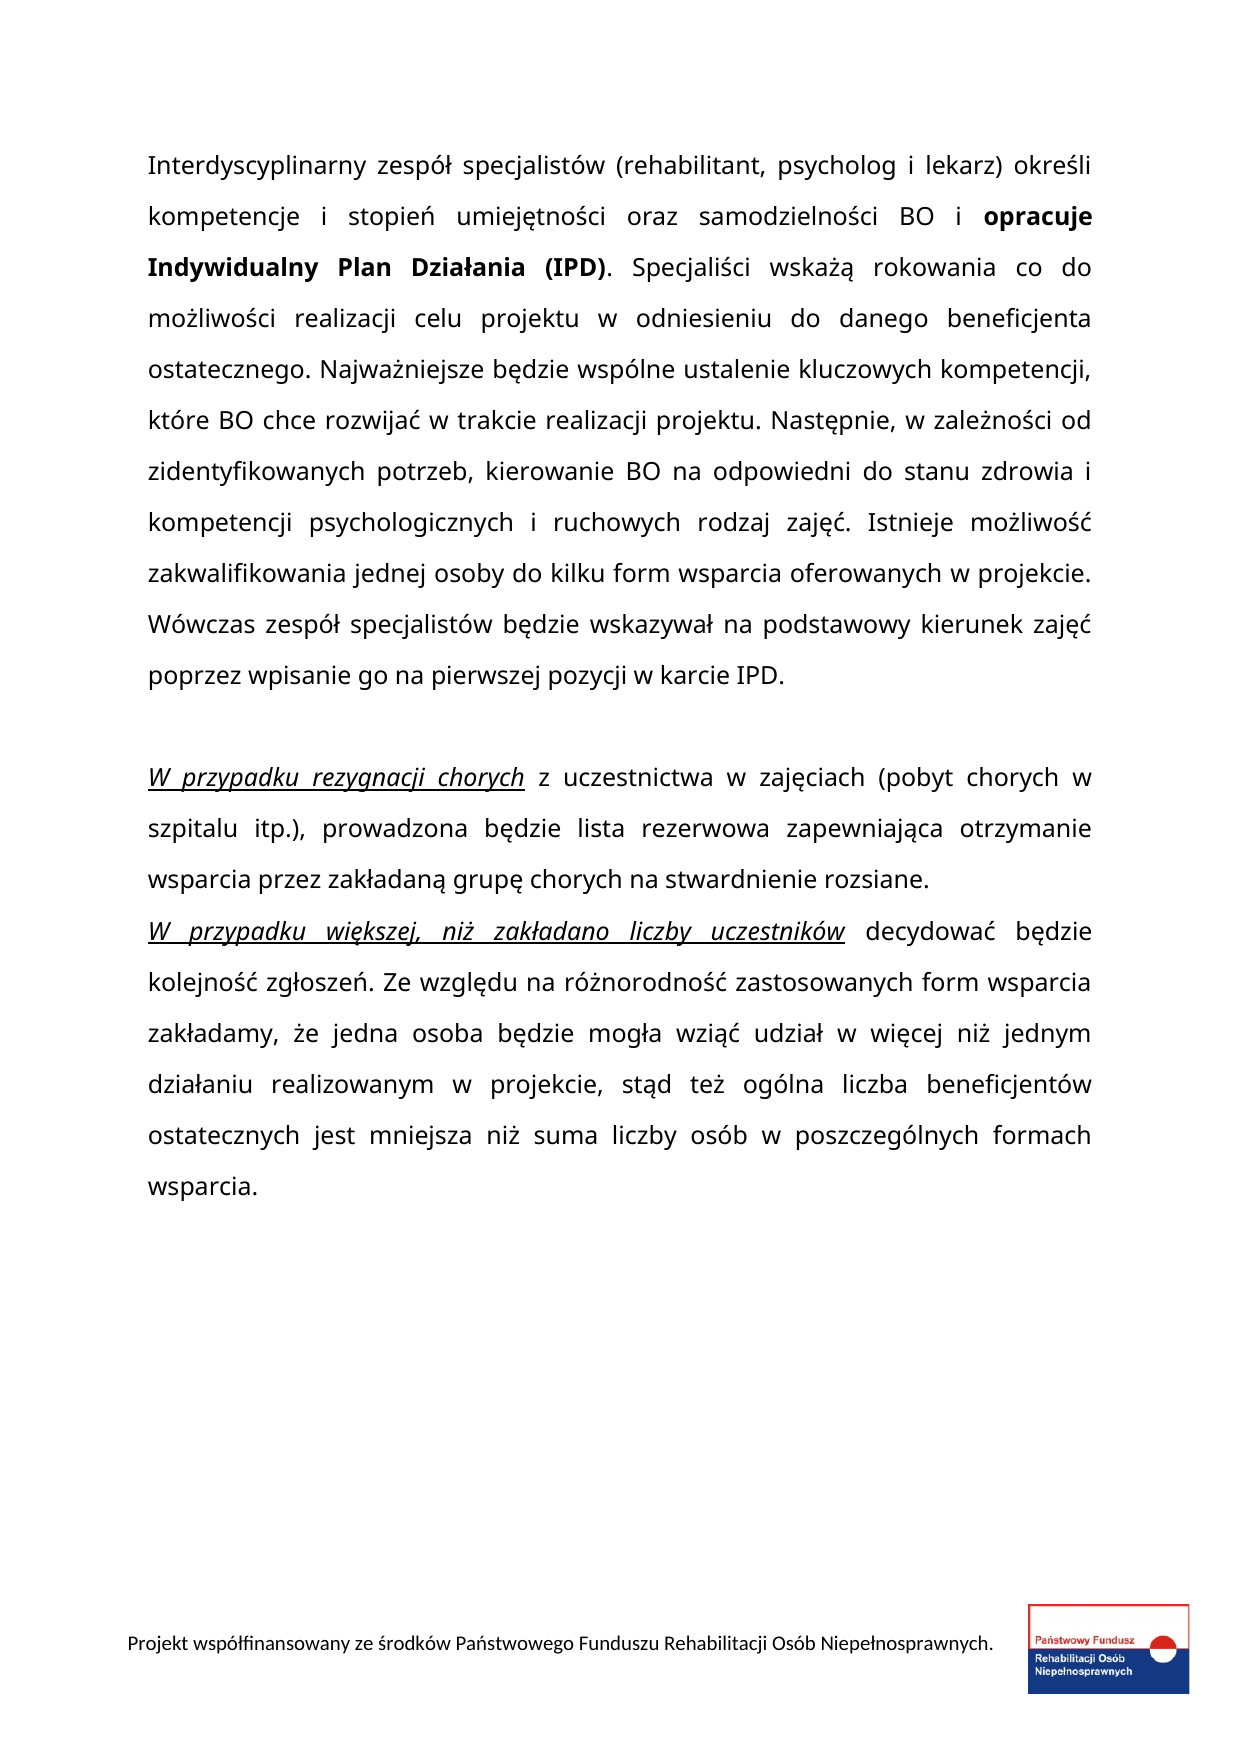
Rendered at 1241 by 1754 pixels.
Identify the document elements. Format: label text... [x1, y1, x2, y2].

picture [1028, 1604, 1190, 1693]
text W przypadku większej, niż zakładano liczby uczestników decydować będzie kolejność zgłoszeń. Ze względu na różnorodność zastosowanych form wsparcia zakładamy, że jedna osoba będzie mogła wziąć udział w więcej niż jednym działaniu realizowanym w projekcie, stąd też ogólna liczba beneficjentów ostatecznych jest mniejsza niż suma liczby osób w poszczególnych formach wsparcia. [148, 913, 1093, 1202]
text W przypadku rezygnacji chorych z uczestnictwa w zajęciach (pobyt chorych w szpitalu itp.), prowadzona będzie lista rezerwowa zapewniająca otrzymanie wsparcia przez zakładaną grupę chorych na stwardnienie rozsiane. [148, 760, 1093, 896]
text Interdyscyplinarny zespół specjalistów (rehabilitant, psycholog i lekarz) określi kompetencje i stopień umiejętności oraz samodzielności BO i opracuje Indywidualny Plan Działania (IPD). Specjaliści wskażą rokowania co do możliwości realizacji celu projektu w odniesieniu do danego beneficjenta ostatecznego. Najważniejsze będzie wspólne ustalenie kluczowych kompetencji, które BO chce rozwijać w trakcie realizacji projektu. Następnie, w zależności od zidentyfikowanych potrzeb, kierowanie BO na odpowiedni do stanu zdrowia i kompetencji psychologicznych i ruchowych rodzaj zajęć. Istnieje możliwość zakwalifikowania jednej osoby do kilku form wsparcia oferowanych w projekcie. Wówczas zespół specjalistów będzie wskazywał na podstawowy kierunek zajęć poprzez wpisanie go na pierwszej pozycji w karcie IPD. [148, 148, 1093, 692]
